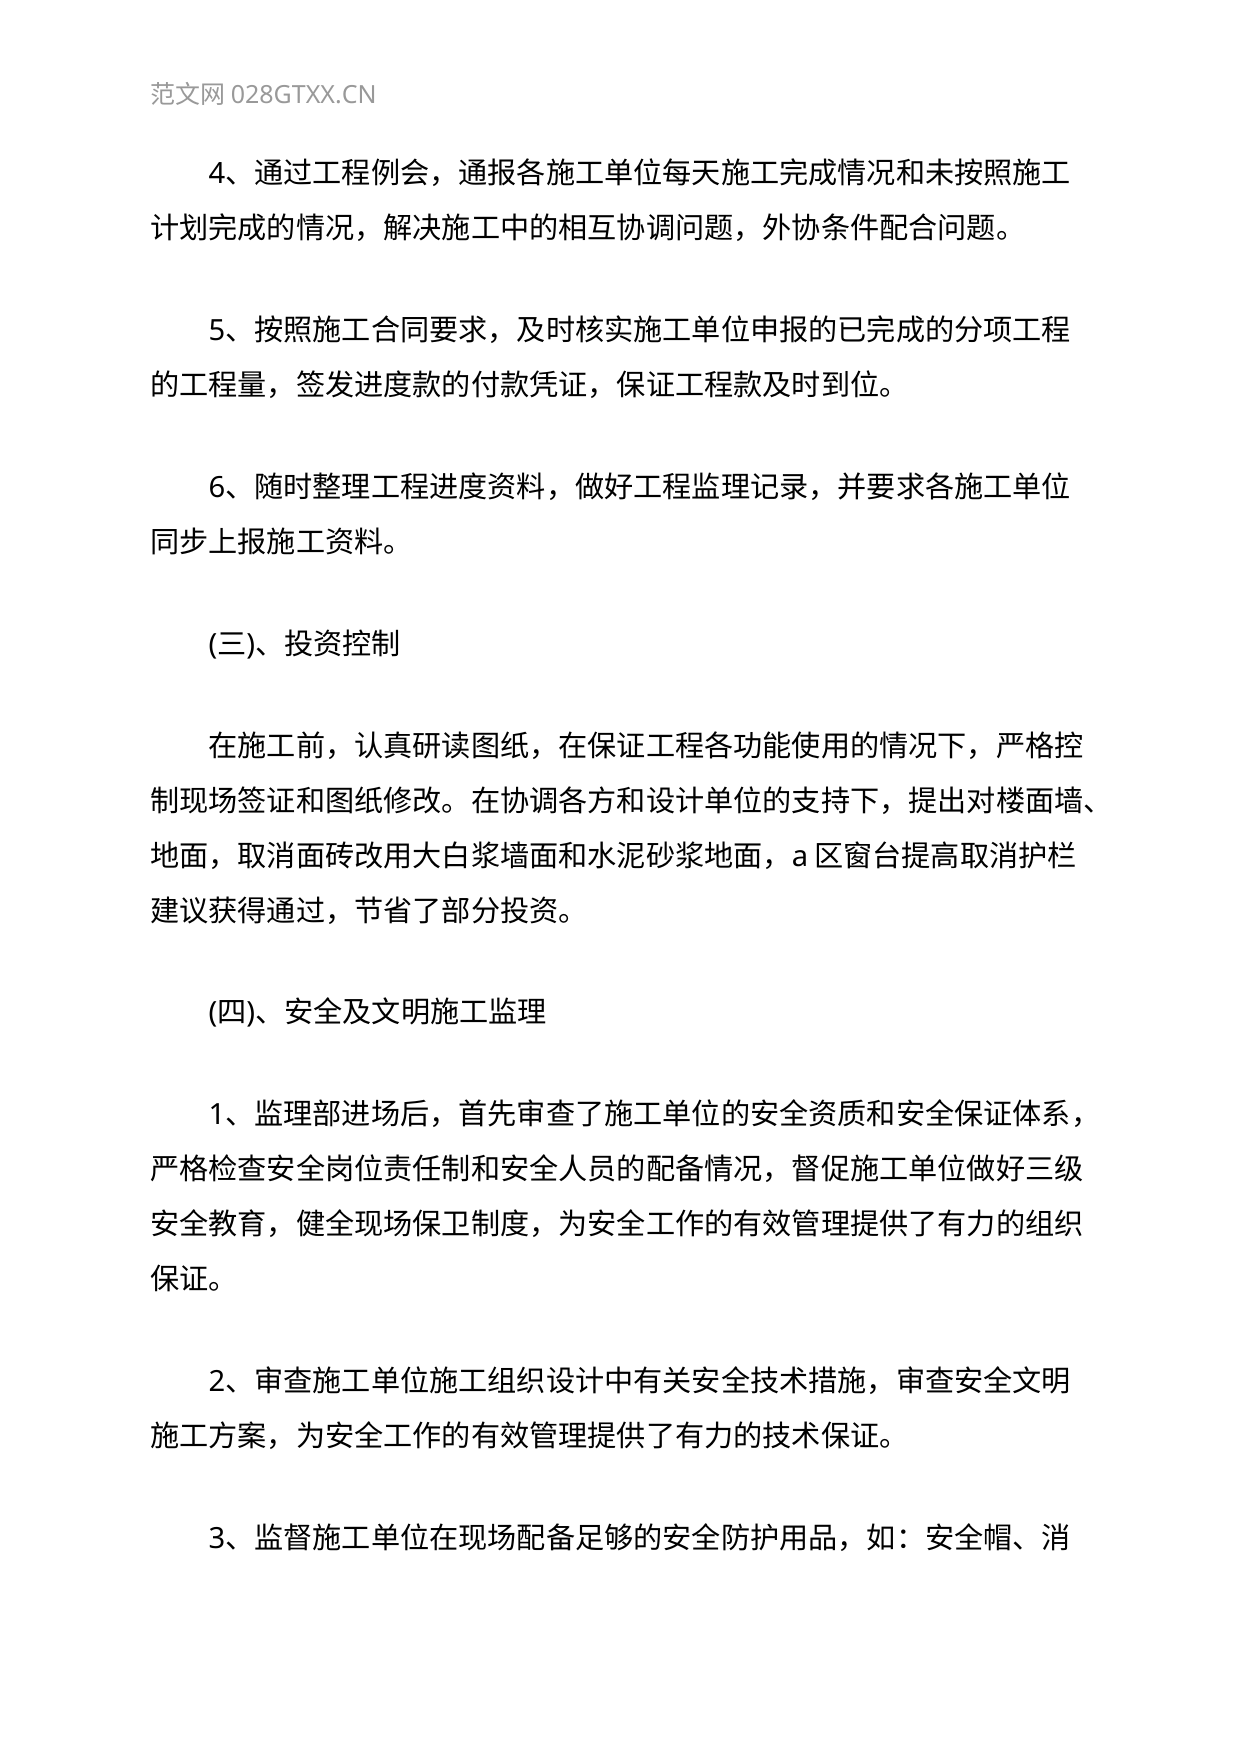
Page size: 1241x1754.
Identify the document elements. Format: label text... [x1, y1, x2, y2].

text 4、通过工程例会，通报各施工单位每天施工完成情况和未按照施工计划完成的情况，解决施工中的相互协调问题，外协条件配合问题。 [150, 150, 1090, 247]
text 2、审查施工单位施工组织设计中有关安全技术措施，审查安全文明施工方案，为安全工作的有效管理提供了有力的技术保证。 [150, 1357, 1090, 1455]
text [150, 1514, 1090, 1557]
text (三)、投资控制 [150, 620, 1090, 663]
text (四)、安全及文明施工监理 [150, 989, 1090, 1031]
text 5、按照施工合同要求，及时核实施工单位申报的已完成的分项工程的工程量，签发进度款的付款凭证，保证工程款及时到位。 [150, 307, 1090, 404]
text 1、监理部进场后，首先审查了施工单位的安全资质和安全保证体系，严格检查安全岗位责任制和安全人员的配备情况，督促施工单位做好三级安全教育，健全现场保卫制度，为安全工作的有效管理提供了有力的组织保证。 [150, 1091, 1090, 1298]
text 6、随时整理工程进度资料，做好工程监理记录，并要求各施工单位同步上报施工资料。 [150, 463, 1090, 561]
text 在施工前，认真研读图纸，在保证工程各功能使用的情况下，严格控制现场签证和图纸修改。在协调各方和设计单位的支持下，提出对楼面墙、地面，取消面砖改用大白浆墙面和水泥砂浆地面，a区窗台提高取消护栏建议获得通过，节省了部分投资。 [150, 722, 1090, 929]
